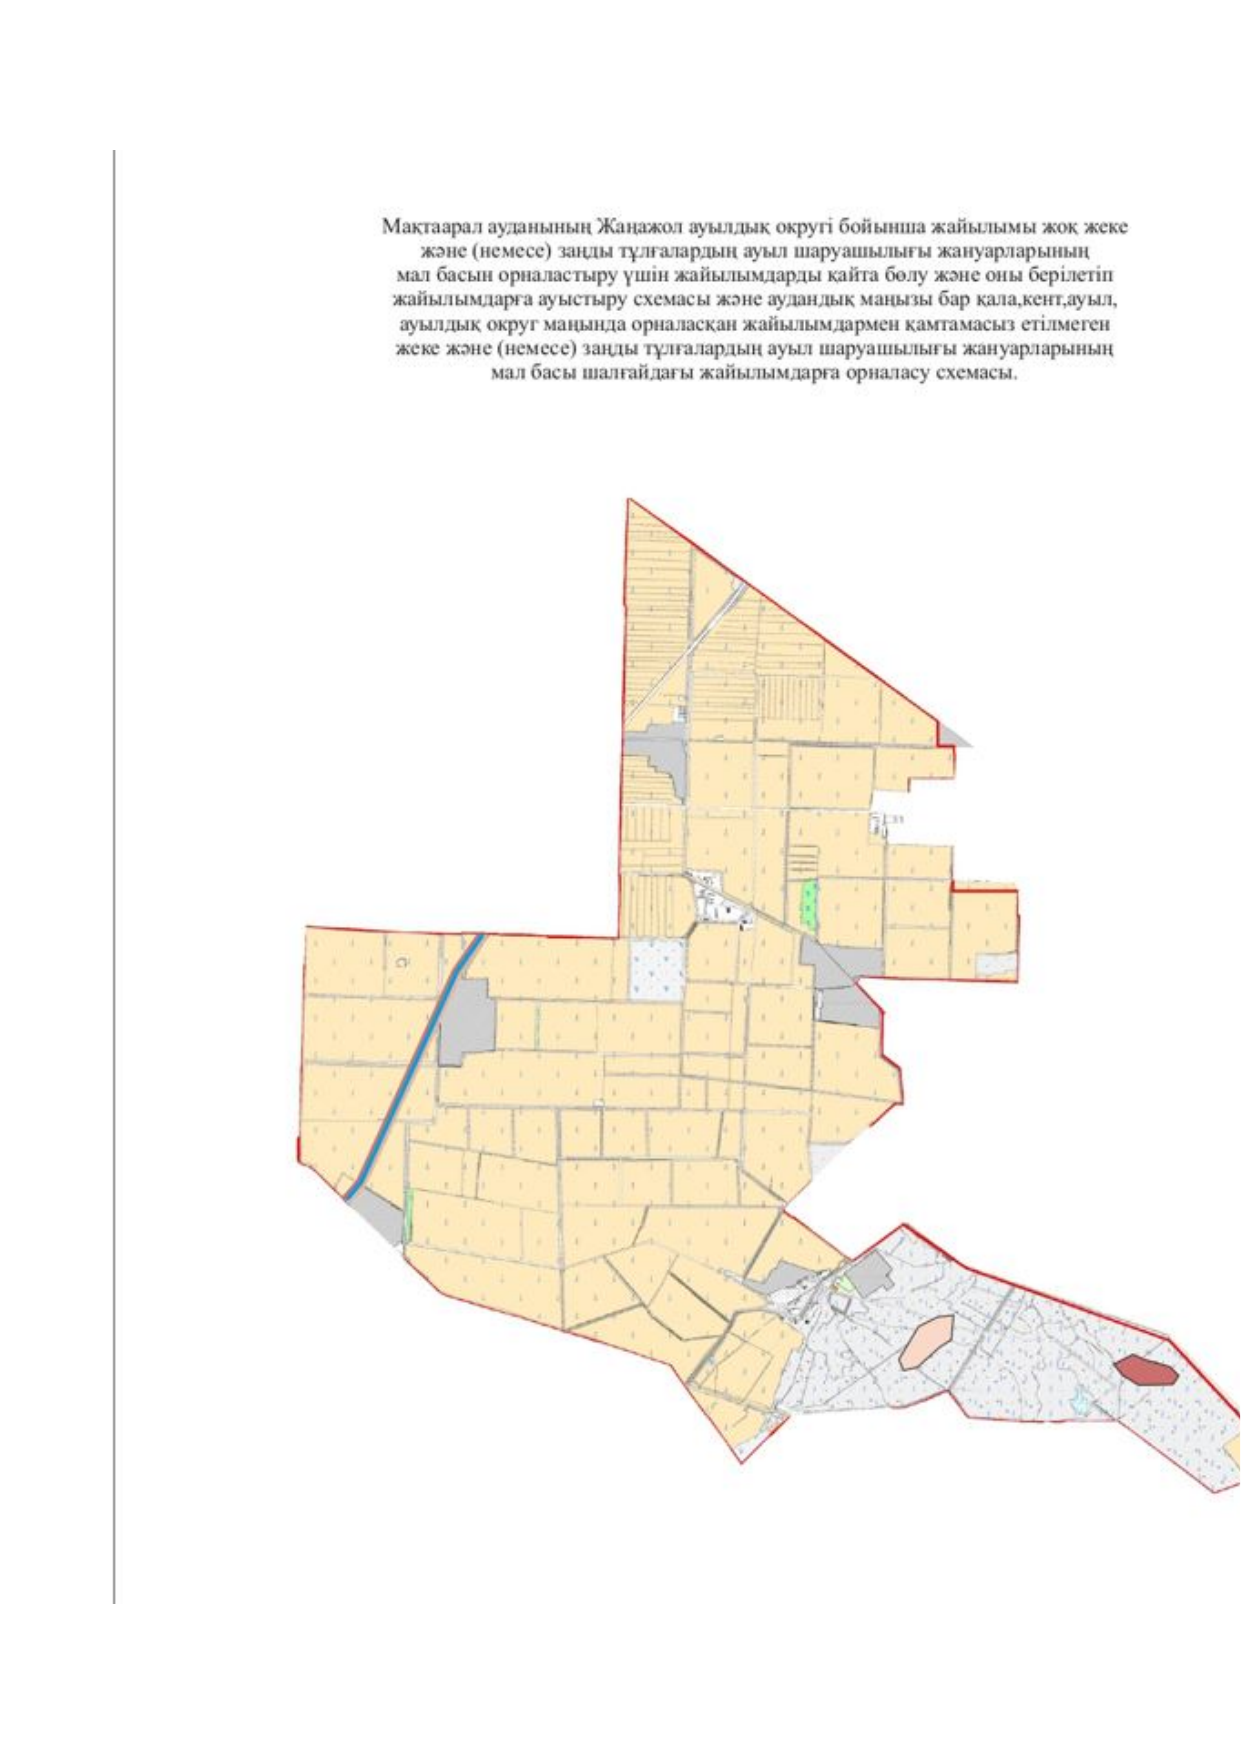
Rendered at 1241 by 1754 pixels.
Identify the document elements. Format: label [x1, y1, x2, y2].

picture [112, 150, 1241, 1604]
